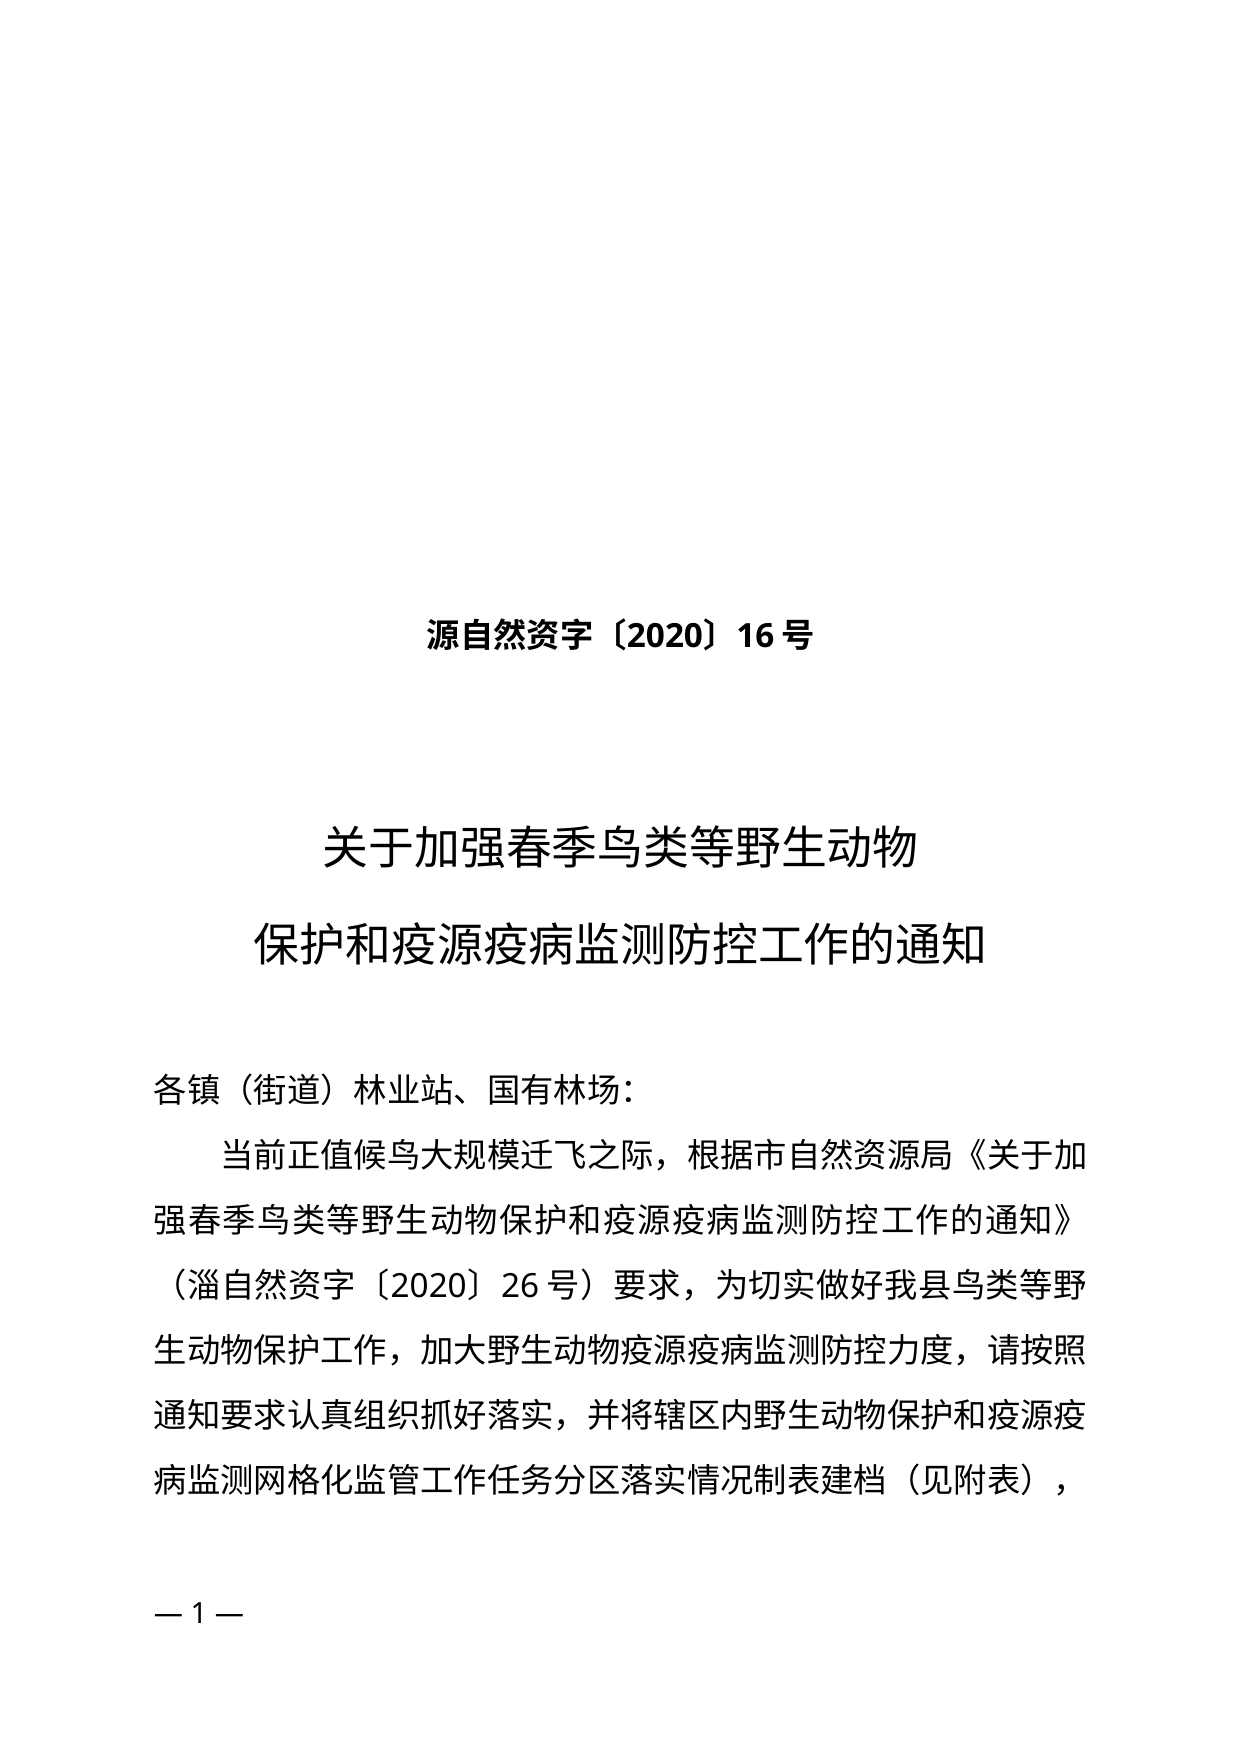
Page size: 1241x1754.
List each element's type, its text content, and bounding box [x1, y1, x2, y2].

text 关于加强春季鸟类等野生动物 [153, 796, 1087, 893]
text 各镇（街道）林业站、国有林场： [153, 1056, 1087, 1121]
text 保护和疫源疫病监测防控工作的通知 [153, 893, 1087, 991]
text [153, 1121, 1087, 1511]
text 源自然资字〔2020〕16号 [153, 601, 1087, 666]
